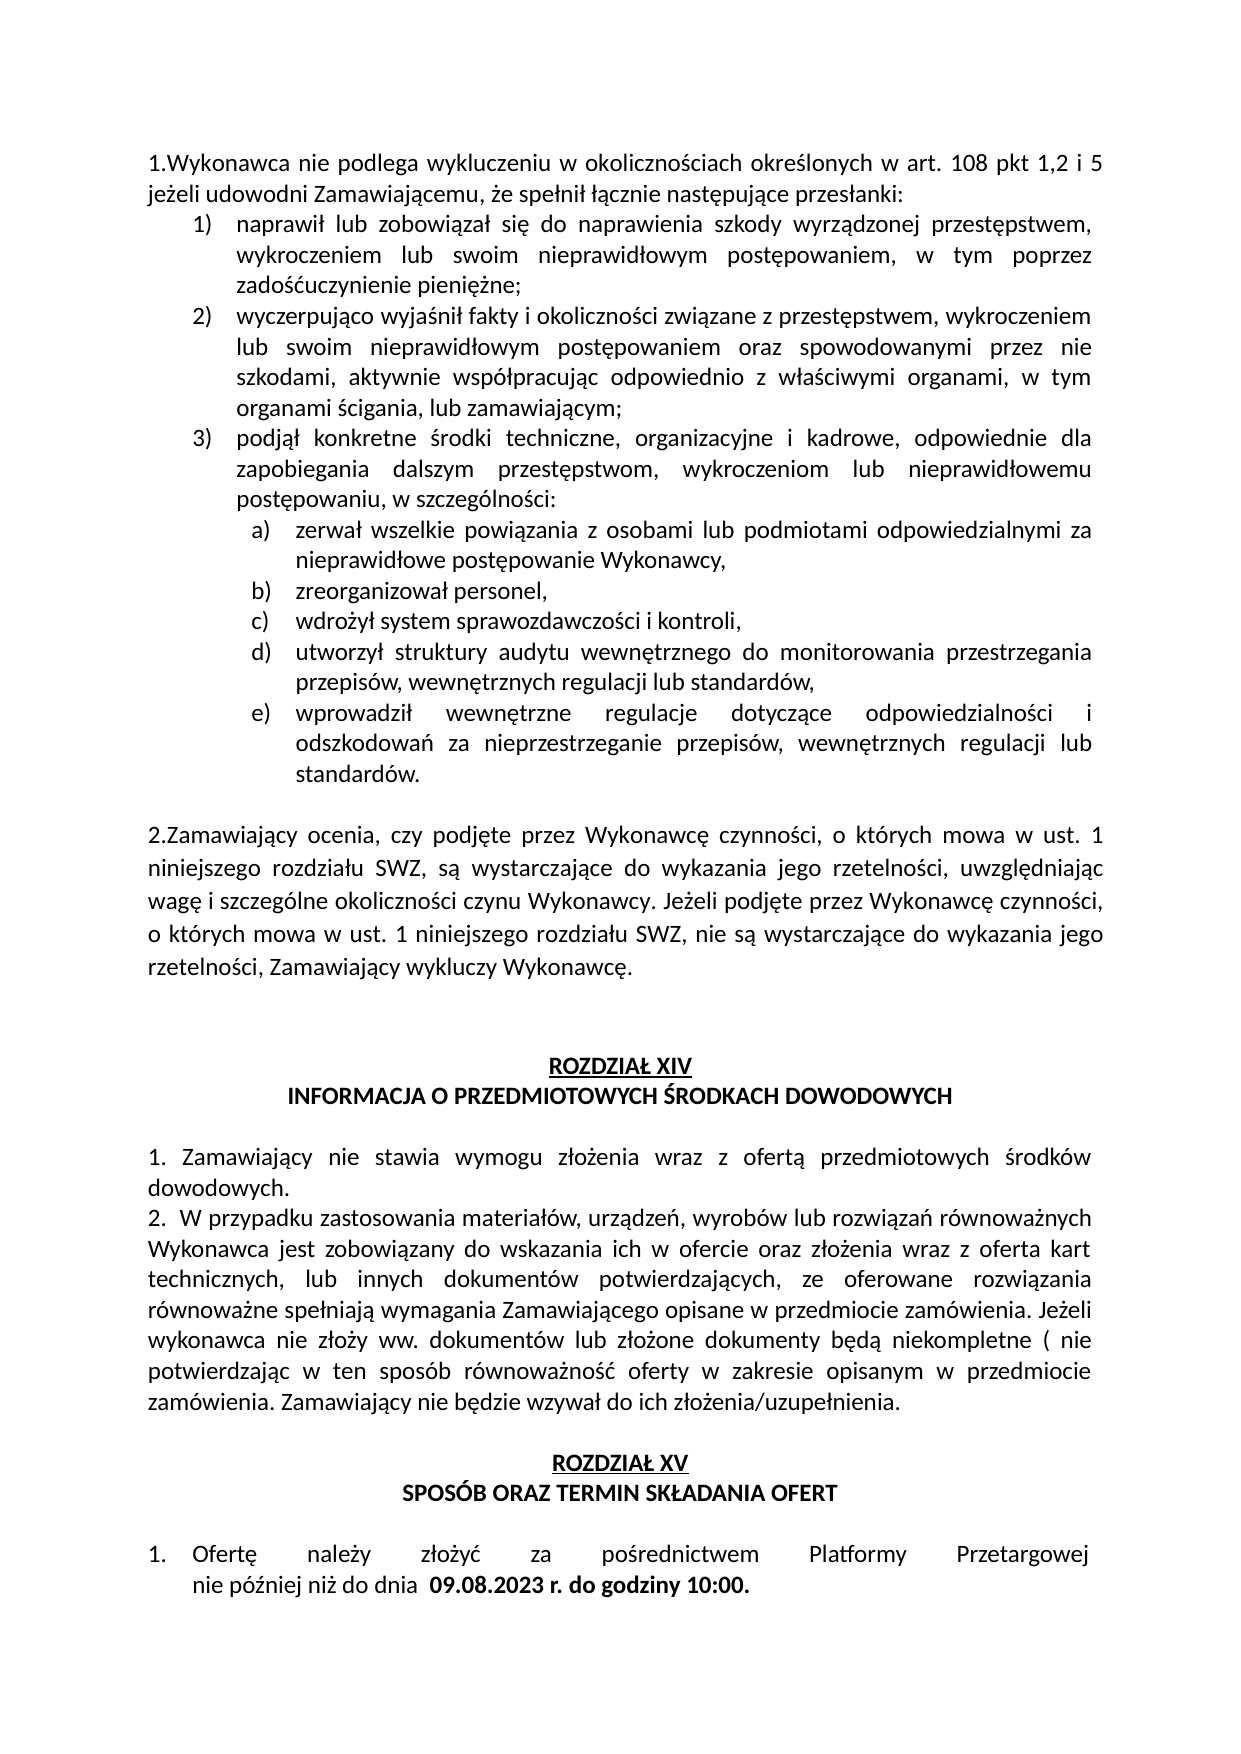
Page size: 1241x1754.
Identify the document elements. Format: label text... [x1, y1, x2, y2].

text 1. Zamawiający nie stawia wymogu złożenia wraz z ofertą przedmiotowych środków dowodowych. [148, 1141, 1093, 1202]
text 2.Zamawiający ocenia, czy podjęte przez Wykonawcę czynności, o których mowa w ust. 1 niniejszego rozdziału SWZ, są wystarczające do wykazania jego rzetelności, uwzględniając wagę i szczególne okoliczności czynu Wykonawcy. Jeżeli podjęte przez Wykonawcę czynności, o których mowa w ust. 1 niniejszego rozdziału SWZ, nie są wystarczające do wykazania jego rzetelności, Zamawiający wykluczy Wykonawcę. [148, 819, 1104, 981]
subtitle SPOSÓB ORAZ TERMIN SKŁADANIA OFERT [148, 1477, 1093, 1508]
text 2. W przypadku zastosowania materiałów, urządzeń, wyrobów lub rozwiązań równoważnych Wykonawca jest zobowiązany do wskazania ich w ofercie oraz złożenia wraz z oferta kart technicznych, lub innych dokumentów potwierdzających, ze oferowane rozwiązania równoważne spełniają wymagania Zamawiającego opisane w przedmiocie zamówienia. Jeżeli wykonawca nie złoży ww. dokumentów lub złożone dokumenty będą niekompletne ( nie potwierdzając w ten sposób równoważność oferty w zakresie opisanym w przedmiocie zamówienia. Zamawiający nie będzie wzywał do ich złożenia/uzupełnienia. [148, 1202, 1093, 1416]
text 1.Wykonawca nie podlega wykluczeniu w okolicznościach określonych w art. 108 pkt 1,2 i 5 jeżeli udowodni Zamawiającemu, że spełnił łącznie następujące przesłanki: [148, 148, 1104, 209]
list Ofertę należy złożyć za pośrednictwem Platformy Przetargowej nie później niż do dnia 09.08.2023 r. do godziny 10:00. [148, 1538, 1090, 1599]
text 3) podjął konkretne środki techniczne, organizacyjne i kadrowe, odpowiednie dla zapobiegania dalszym przestępstwom, wykroczeniom lub nieprawidłowemu postępowaniu, w szczególności: [192, 422, 1093, 514]
subtitle INFORMACJA O PRZEDMIOTOWYCH ŚRODKACH DOWODOWYCH [148, 1080, 1093, 1111]
subtitle ROZDZIAŁ XV [148, 1447, 1093, 1477]
subtitle ROZDZIAŁ XIV [148, 1050, 1093, 1080]
text d) utworzył struktury audytu wewnętrznego do monitorowania przestrzegania przepisów, wewnętrznych regulacji lub standardów, [251, 636, 1093, 697]
text 2) wyczerpująco wyjaśnił fakty i okoliczności związane z przestępstwem, wykroczeniem lub swoim nieprawidłowym postępowaniem oraz spowodowanymi przez nie szkodami, aktywnie współpracując odpowiednio z właściwymi organami, w tym organami ścigania, lub zamawiającym; [192, 300, 1093, 422]
text 1) naprawił lub zobowiązał się do naprawienia szkody wyrządzonej przestępstwem, wykroczeniem lub swoim nieprawidłowym postępowaniem, w tym poprzez zadośćuczynienie pieniężne; [192, 209, 1093, 300]
text b) zreorganizował personel, [251, 575, 1093, 605]
text c) wdrożył system sprawozdawczości i kontroli, [251, 605, 1093, 636]
text e) wprowadził wewnętrzne regulacje dotyczące odpowiedzialności i odszkodowań za nieprzestrzeganie przepisów, wewnętrznych regulacji lub standardów. [251, 697, 1093, 788]
text a) zerwał wszelkie powiązania z osobami lub podmiotami odpowiedzialnymi za nieprawidłowe postępowanie Wykonawcy, [251, 514, 1093, 575]
